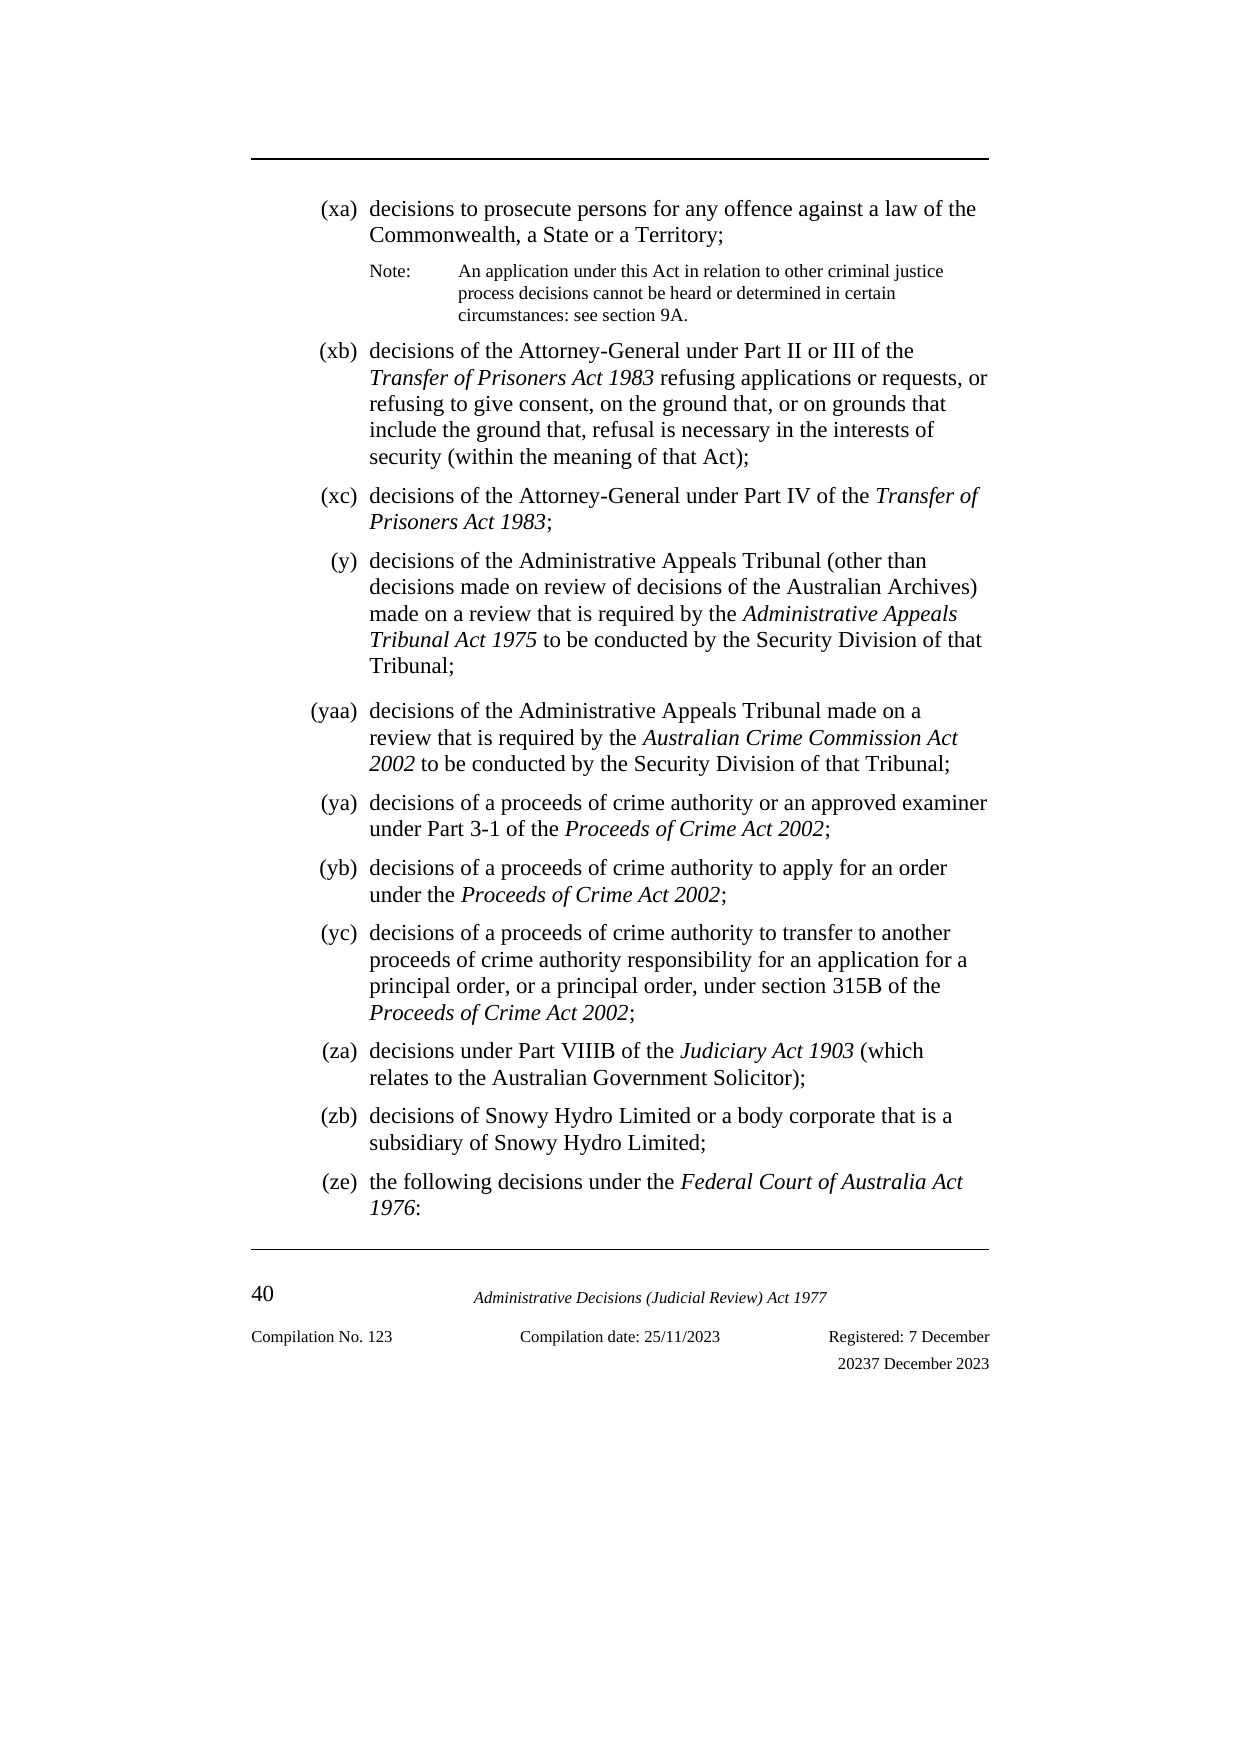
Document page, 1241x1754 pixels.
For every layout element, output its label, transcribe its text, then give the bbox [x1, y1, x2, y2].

text (y) decisions of the Administrative Appeals Tribunal (other than decisions made on review of decisions of the Australian Archives) made on a review that is required by the Administrative Appeals Tribunal Act 1975 to be conducted by the Security Division of that Tribunal; [251, 547, 989, 679]
text (xb) decisions of the Attorney-General under Part II or III of the Transfer of Prisoners Act 1983 refusing applications or requests, or refusing to give consent, on the ground that, or on grounds that include the ground that, refusal is necessary in the interests of security (within the meaning of that Act); [251, 337, 989, 469]
text (xc) decisions of the Attorney-General under Part IV of the Transfer of Prisoners Act 1983; [251, 482, 989, 534]
text (yb) decisions of a proceeds of crime authority to apply for an order under the Proceeds of Crime Act 2002; [251, 854, 989, 907]
text (yc) decisions of a proceeds of crime authority to transfer to another proceeds of crime authority responsibility for an application for a principal order, or a principal order, under section 315B of the Proceeds of Crime Act 2002; [251, 919, 989, 1025]
text (yaa) decisions of the Administrative Appeals Tribunal made on a review that is required by the Australian Crime Commission Act 2002 to be conducted by the Security Division of that Tribunal; [251, 697, 989, 777]
text (ya) decisions of a proceeds of crime authority or an approved examiner under Part 3-1 of the Proceeds of Crime Act 2002; [251, 789, 989, 842]
text (zb) decisions of Snowy Hydro Limited or a body corporate that is a subsidiary of Snowy Hydro Limited; [251, 1103, 989, 1155]
text Note: An application under this Act in relation to other criminal justice process decisions cannot be heard or determined in certain circumstances: see section 9A. [369, 260, 989, 325]
text (xa) decisions to prosecute persons for any offence against a law of the Commonwealth, a State or a Territory; [251, 195, 989, 248]
text (ze) the following decisions under the Federal Court of Australia Act 1976: [251, 1168, 989, 1221]
text (za) decisions under Part VIIIB of the Judiciary Act 1903 (which relates to the Australian Government Solicitor); [251, 1037, 989, 1090]
